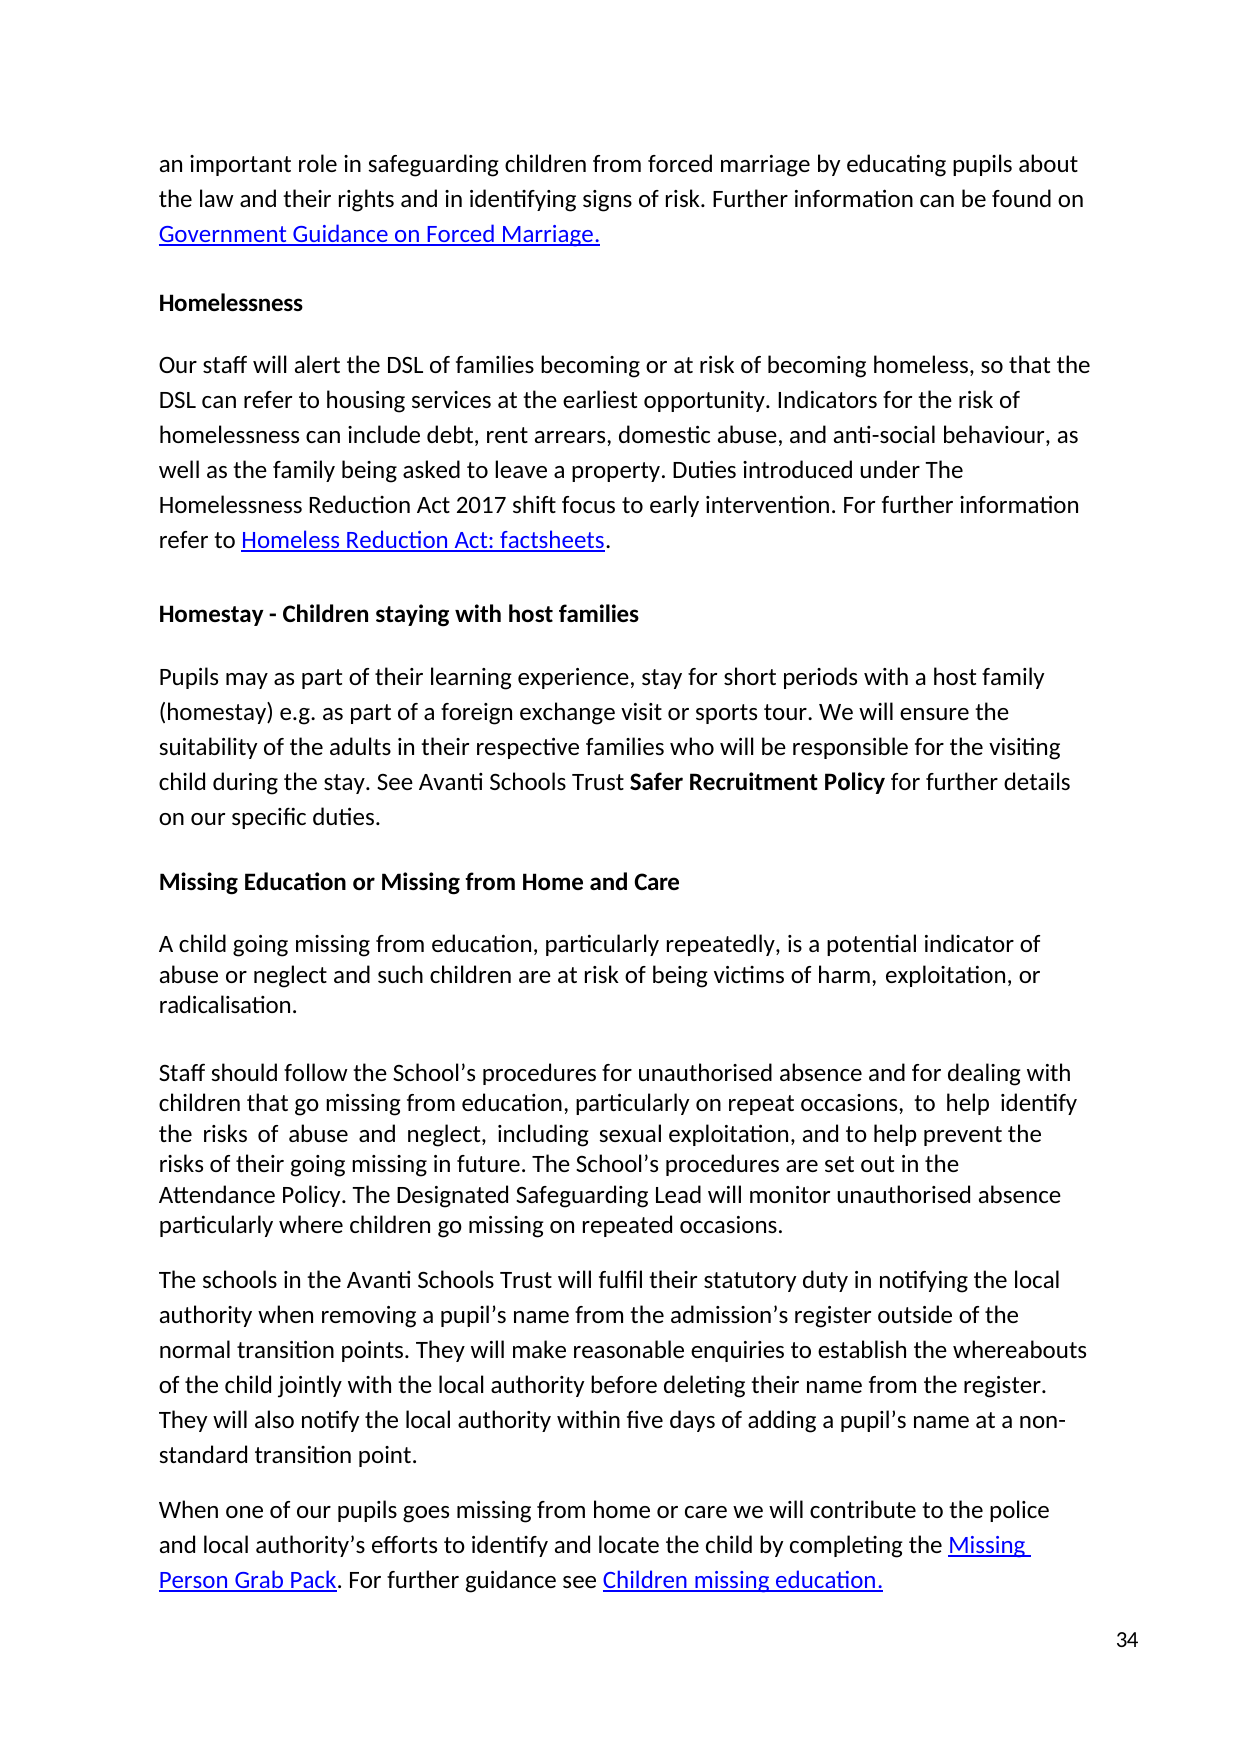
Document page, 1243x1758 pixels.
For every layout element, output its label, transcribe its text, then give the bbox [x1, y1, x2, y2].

text When one of our pupils goes missing from home or care we will contribute to the police and local authority’s efforts to identify and locate the child by completing the Missing Person Grab Pack. For further guidance see Children missing education. [158, 1494, 1088, 1595]
text Staff should follow the School’s procedures for unauthorised absence and for dealing with children that go missing from education, particularly on repeat occasions, to help identify the risks of abuse and neglect, including sexual exploitation, and to help prevent the risks of their going missing in future. The School’s procedures are set out in the Attendance Policy. The Designated Safeguarding Lead will monitor unauthorised absence particularly where children go missing on repeated occasions. [158, 1057, 1079, 1240]
text an important role in safeguarding children from forced marriage by educating pupils about the law and their rights and in identifying signs of risk. Further information can be found on Government Guidance on Forced Marriage. [158, 148, 1091, 248]
text A child going missing from education, particularly repeatedly, is a potential indicator of abuse or neglect and such children are at risk of being victims of harm, exploitation, or radicalisation. [158, 929, 1041, 1020]
text The schools in the Avanti Schools Trust will fulfil their statutory duty in notifying the local authority when removing a pupil’s name from the admission’s register outside of the normal transition points. They will make reasonable enquiries to establish the whereabouts of the child jointly with the local authority before deleting their name from the register. [158, 1264, 1089, 1400]
subtitle Homelessness [158, 288, 1151, 318]
text Pupils may as part of their learning experience, stay for short periods with a host family (homestay) e.g. as part of a foreign exchange visit or sports tour. We will ensure the suitability of the adults in their respective families who will be responsible for the visiting child during the stay. See Avanti Schools Trust Safer Recruitment Policy for further details on our specific duties. [158, 661, 1078, 832]
subtitle Homestay - Children staying with host families [158, 598, 1151, 629]
text They will also notify the local authority within five days of adding a pupil’s name at a non- standard transition point. [158, 1404, 1091, 1470]
text Our staff will alert the DSL of families becoming or at risk of becoming homeless, so that the DSL can refer to housing services at the earliest opportunity. Indicators for the risk of homelessness can include debt, rent arrears, domestic abuse, and anti-social behaviour, as well as the family being asked to leave a property. Duties introduced under The Homelessness Reduction Act 2017 shift focus to early intervention. For further information refer to Homeless Reduction Act: factsheets. [158, 349, 1091, 555]
subtitle Missing Education or Missing from Home and Care [158, 867, 1151, 897]
